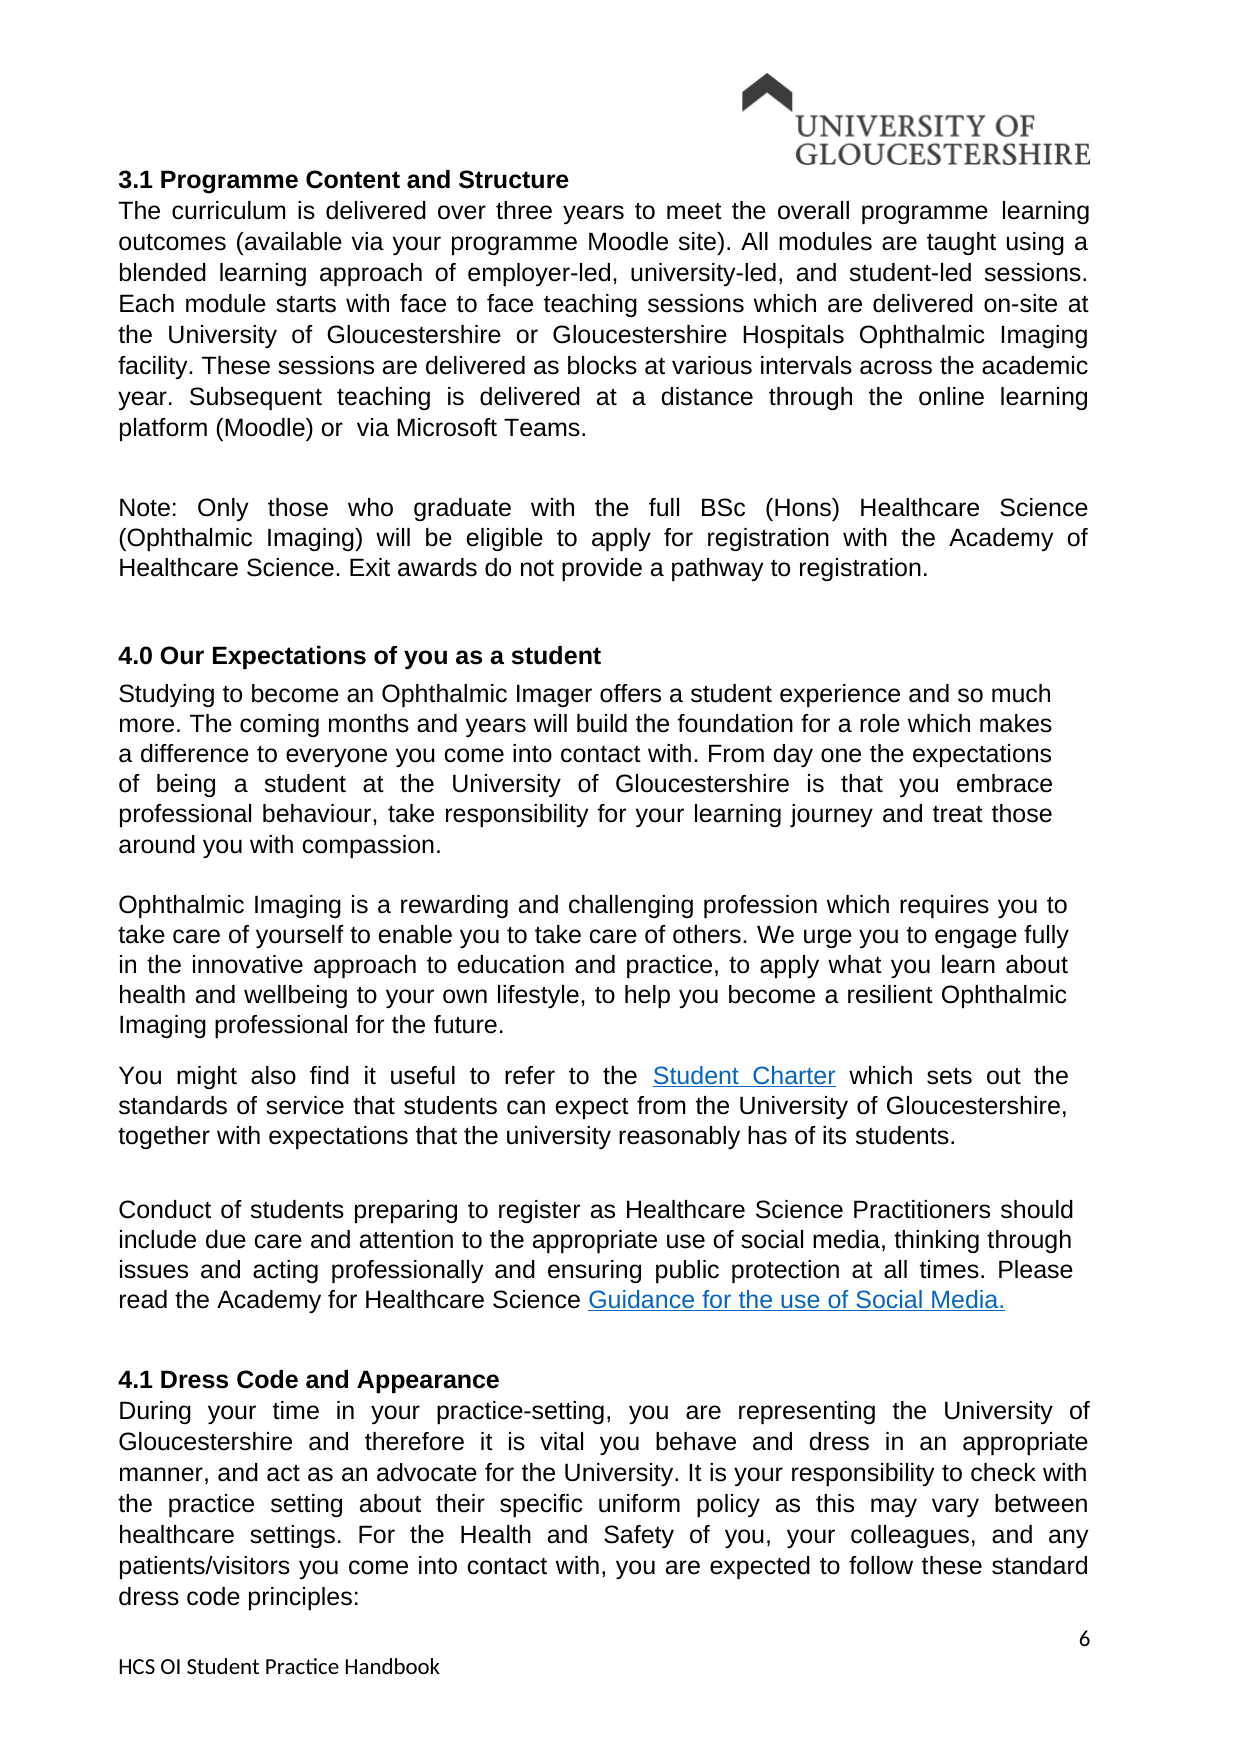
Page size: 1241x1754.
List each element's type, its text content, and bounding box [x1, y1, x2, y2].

text During your time in your practice-setting, you are representing the University of Gloucestershire and therefore it is vital you behave and dress in an appropriate manner, and act as an advocate for the University. It is your responsibility to check with the practice setting about their specific uniform policy as this may vary between healthcare settings. For the Health and Safety of you, your colleagues, and any patients/visitors you come into contact with, you are expected to follow these standard dress code principles: [118, 1396, 1090, 1611]
subtitle 3.1 Programme Content and Structure [118, 165, 1090, 194]
text The curriculum is delivered over three years to meet the overall programme learning outcomes (available via your programme Moodle site). All modules are taught using a blended learning approach of employer-led, university-led, and student-led sessions. Each module starts with face to face teaching sessions which are delivered on-site at the University of Gloucestershire or Gloucestershire Hospitals Ophthalmic Imaging facility. These sessions are delivered as blocks at various intervals across the academic year. Subsequent teaching is delivered at a distance through the online learning platform (Moodle) or via Microsoft Teams. [118, 196, 1090, 442]
text Conduct of students preparing to register as Healthcare Science Practitioners should include due care and attention to the appropriate use of social media, thinking through issues and acting professionally and ensuring public protection at all times. Please read the Academy for Healthcare Science Guidance for the use of Social Media. [118, 1194, 1074, 1314]
subtitle 4.0 Our Expectations of you as a student [118, 641, 1090, 669]
text You might also find it useful to refer to the Student Charter which sets out the standards of service that students can expect from the University of Gloucestershire, together with expectations that the university reasonably has of its students. [118, 1061, 1069, 1150]
picture [742, 73, 1091, 165]
text Note: Only those who graduate with the full BSc (Hons) Healthcare Science (Ophthalmic Imaging) will be eligible to apply for registration with the Academy of Healthcare Science. Exit awards do not provide a pathway to registration. [118, 493, 1090, 582]
subtitle 4.1 Dress Code and Appearance [118, 1365, 1090, 1394]
text Studying to become an Ophthalmic Imager offers a student experience and so much more. The coming months and years will build the foundation for a role which makes a difference to everyone you come into contact with. From day one the expectations of being a student at the University of Gloucestershire is that you embrace professional behaviour, take responsibility for your learning journey and treat those around you with compassion. [118, 679, 1054, 858]
text Ophthalmic Imaging is a rewarding and challenging profession which requires you to take care of yourself to enable you to take care of others. We urge you to engage fully in the innovative approach to education and practice, to apply what you learn about health and wellbeing to your own lifestyle, to help you become a resilient Ophthalmic Imaging professional for the future. [118, 890, 1069, 1039]
